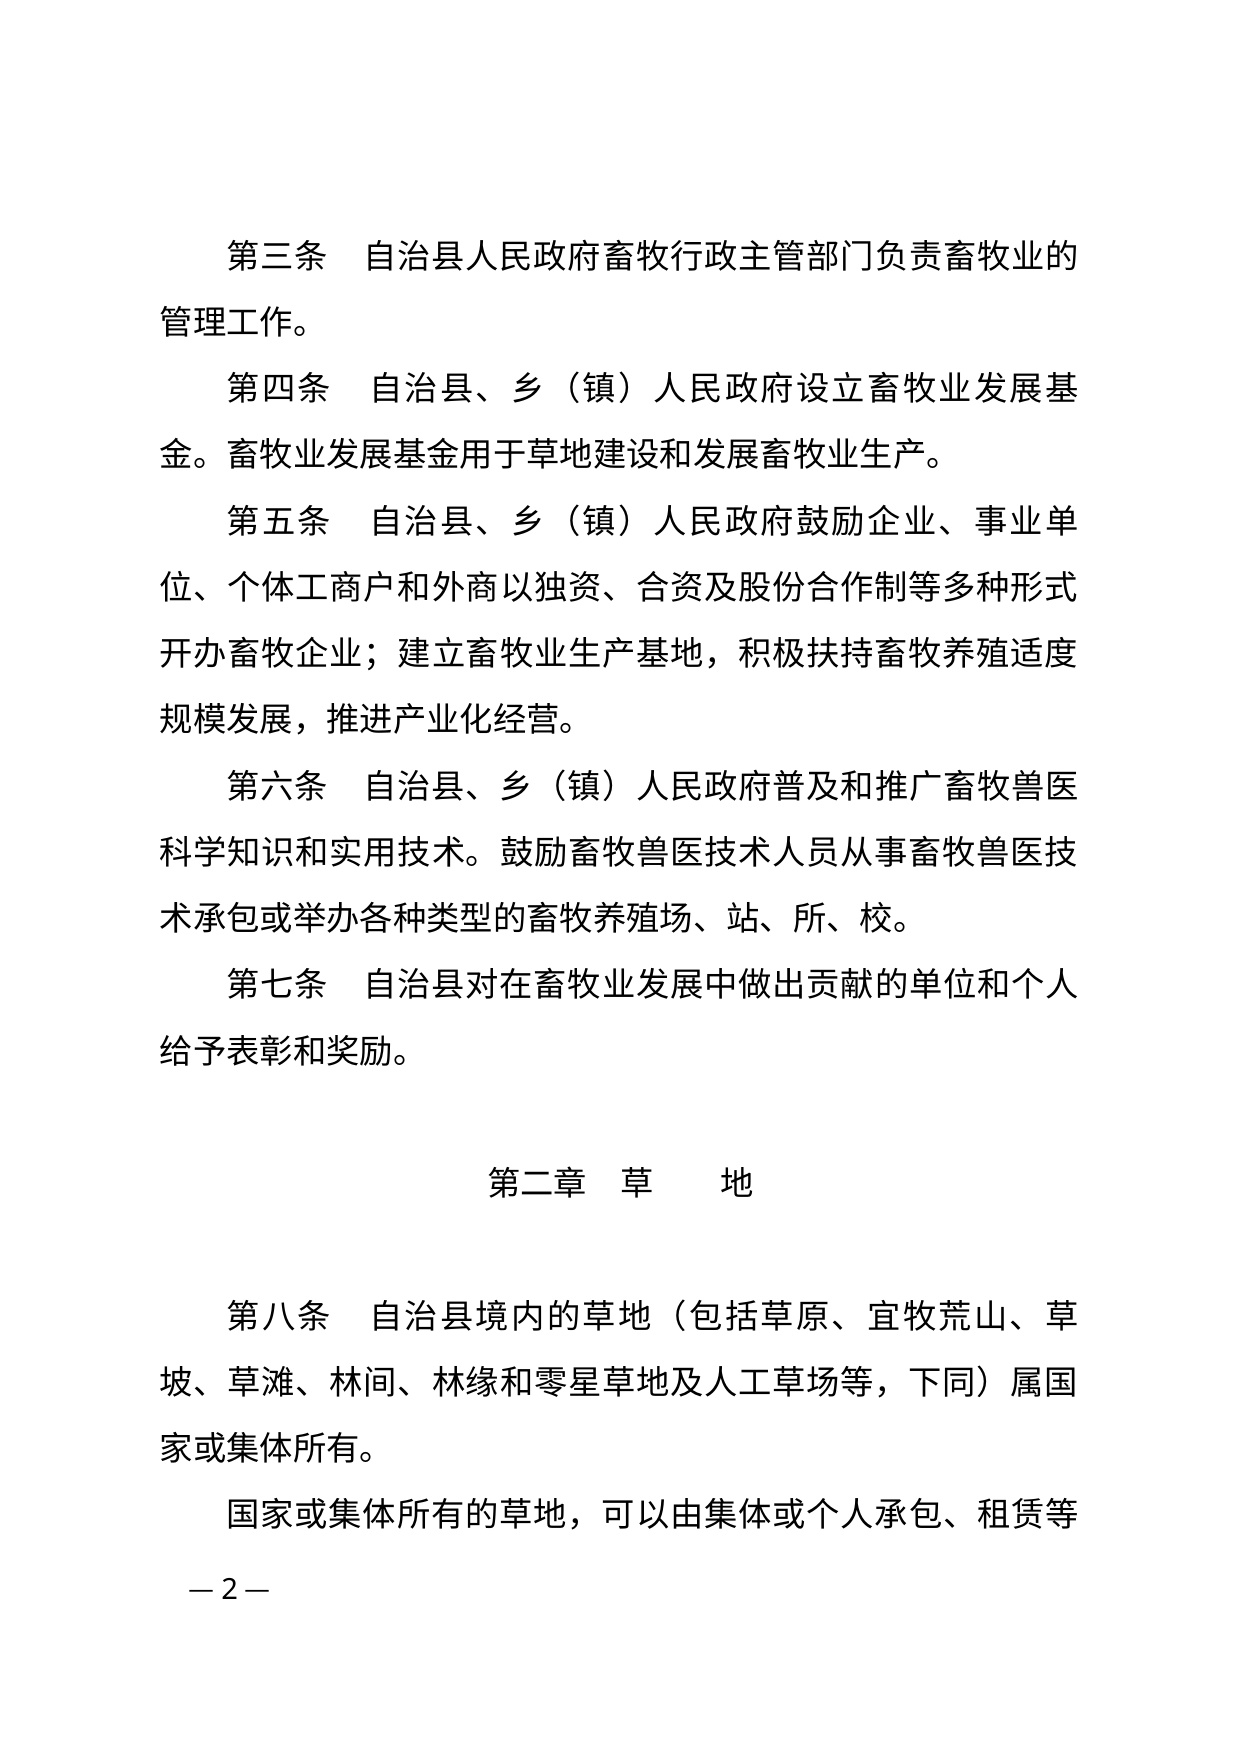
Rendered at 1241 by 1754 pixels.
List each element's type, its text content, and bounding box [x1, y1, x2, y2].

text 第二章 草 地 [159, 1148, 1081, 1214]
text 第六条 自治县、乡（镇）人民政府普及和推广畜牧兽医科学知识和实用技术。鼓励畜牧兽医技术人员从事畜牧兽医技术承包或举办各种类型的畜牧养殖场、站、所、校。 [159, 750, 1081, 949]
text 第八条 自治县境内的草地（包括草原、宜牧荒山、草坡、草滩、林间、林缘和零星草地及人工草场等，下同）属国家或集体所有。 [159, 1280, 1081, 1479]
text 第四条 自治县、乡（镇）人民政府设立畜牧业发展基金。畜牧业发展基金用于草地建设和发展畜牧业生产。 [159, 353, 1081, 485]
text 第七条 自治县对在畜牧业发展中做出贡献的单位和个人给予表彰和奖励。 [159, 949, 1081, 1082]
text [159, 1479, 1081, 1545]
text 第三条 自治县人民政府畜牧行政主管部门负责畜牧业的管理工作。 [159, 220, 1081, 353]
text 第五条 自治县、乡（镇）人民政府鼓励企业、事业单位、个体工商户和外商以独资、合资及股份合作制等多种形式开办畜牧企业；建立畜牧业生产基地，积极扶持畜牧养殖适度规模发展，推进产业化经营。 [159, 485, 1081, 750]
